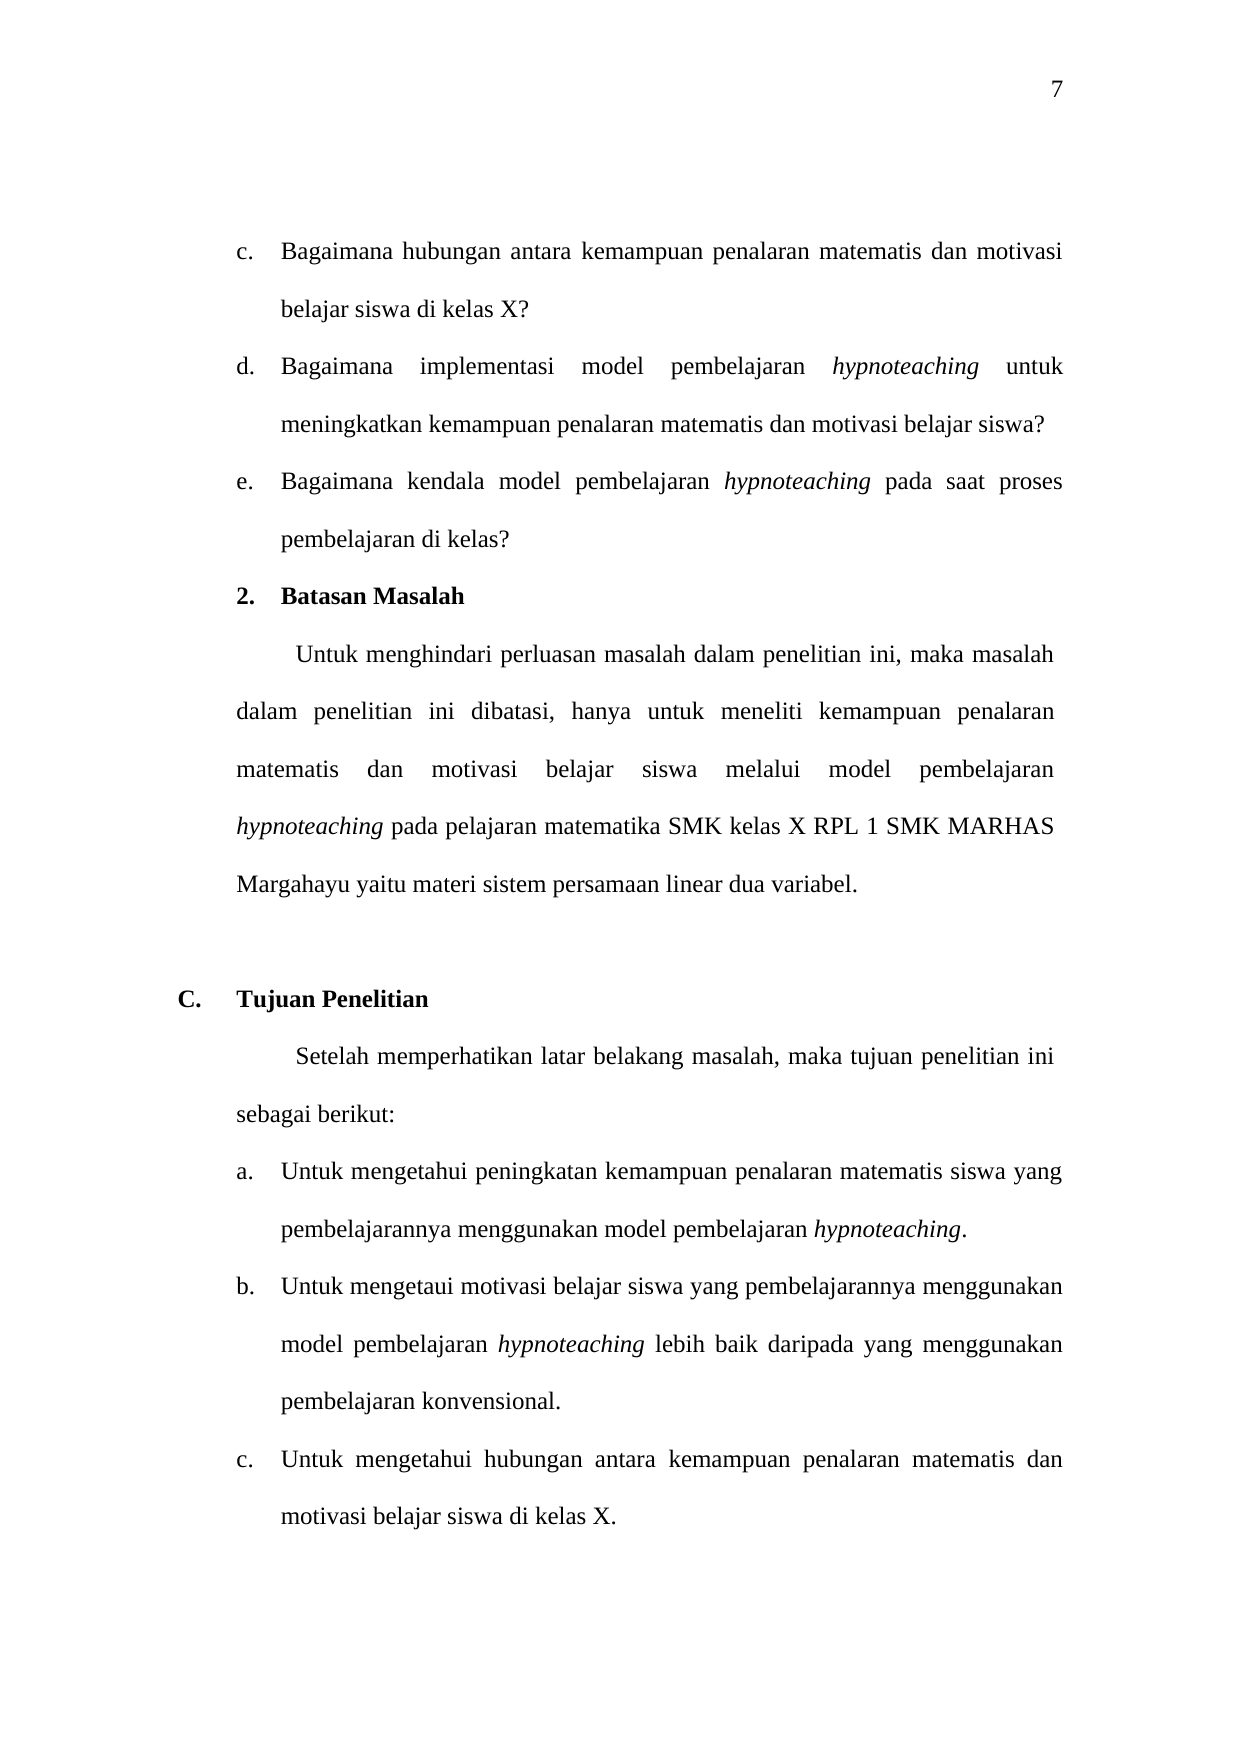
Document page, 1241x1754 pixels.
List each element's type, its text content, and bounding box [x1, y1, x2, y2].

list Untuk menghindari perluasan masalah dalam penelitian ini, maka masalah dalam penelitian ini dibatasi, hanya untuk meneliti kemampuan penalaran matematis dan motivasi belajar siswa melalui model pembelajaran hypnoteaching pada pelajaran matematika SMK kelas X RPL 1 SMK MARHAS Margahayu yaitu materi sistem persamaan linear dua variabel. [236, 639, 1055, 898]
list Bagaimana implementasi model pembelajaran hypnoteaching untuk meningkatkan kemampuan penalaran matematis dan motivasi belajar siswa? [236, 351, 1063, 437]
list Bagaimana kendala model pembelajaran hypnoteaching pada saat proses pembelajaran di kelas? [236, 466, 1063, 552]
list Untuk mengetaui motivasi belajar siswa yang pembelajarannya menggunakan model pembelajaran hypnoteaching lebih baik daripada yang menggunakan pembelajaran konvensional. [236, 1271, 1063, 1415]
list Tujuan Penelitian [177, 984, 1063, 1013]
list Untuk mengetahui hubungan antara kemampuan penalaran matematis dan motivasi belajar siswa di kelas X. [236, 1444, 1063, 1530]
list Batasan Masalah [236, 581, 1026, 610]
list Bagaimana hubungan antara kemampuan penalaran matematis dan motivasi belajar siswa di kelas X? [236, 236, 1063, 322]
list Untuk mengetahui peningkatan kemampuan penalaran matematis siswa yang pembelajarannya menggunakan model pembelajaran hypnoteaching. [236, 1156, 1063, 1243]
list Setelah memperhatikan latar belakang masalah, maka tujuan penelitian ini sebagai berikut: [236, 1041, 1055, 1128]
